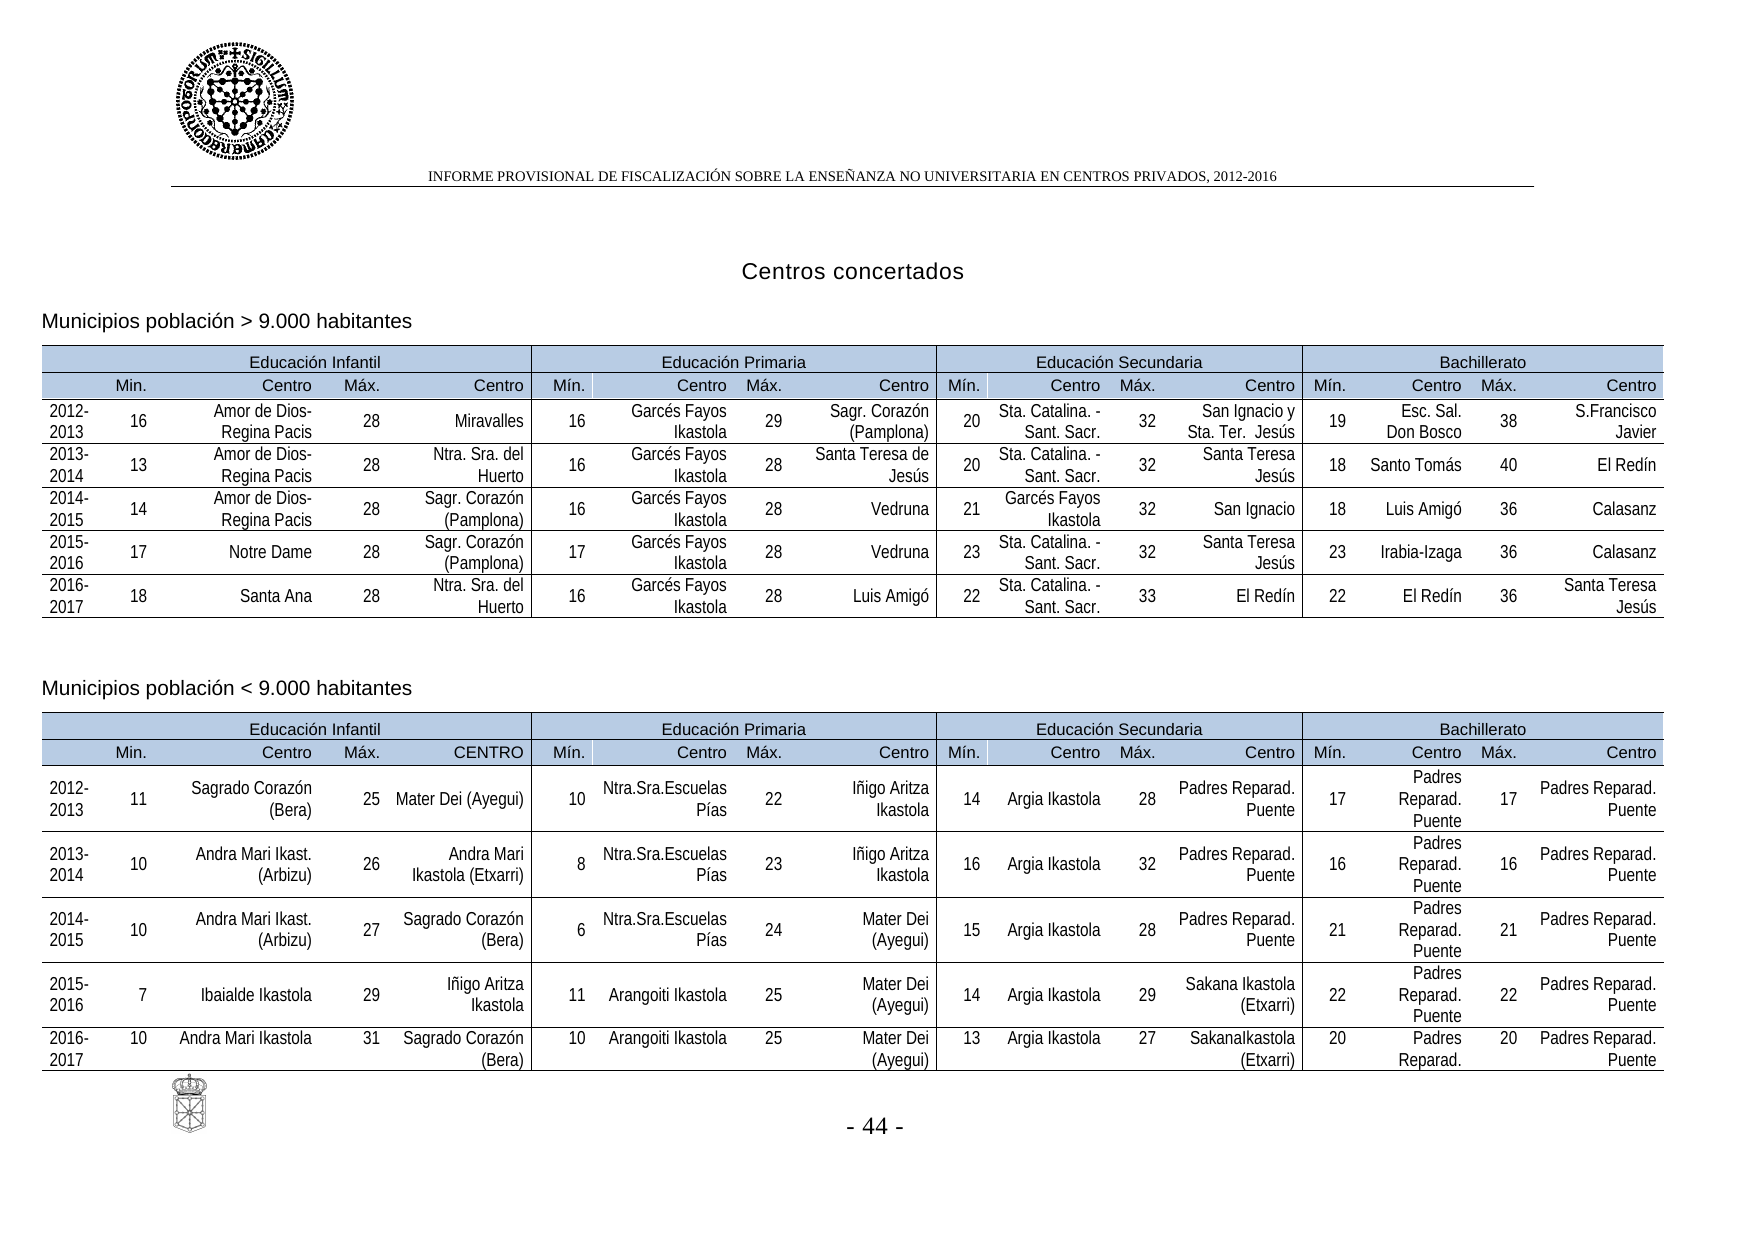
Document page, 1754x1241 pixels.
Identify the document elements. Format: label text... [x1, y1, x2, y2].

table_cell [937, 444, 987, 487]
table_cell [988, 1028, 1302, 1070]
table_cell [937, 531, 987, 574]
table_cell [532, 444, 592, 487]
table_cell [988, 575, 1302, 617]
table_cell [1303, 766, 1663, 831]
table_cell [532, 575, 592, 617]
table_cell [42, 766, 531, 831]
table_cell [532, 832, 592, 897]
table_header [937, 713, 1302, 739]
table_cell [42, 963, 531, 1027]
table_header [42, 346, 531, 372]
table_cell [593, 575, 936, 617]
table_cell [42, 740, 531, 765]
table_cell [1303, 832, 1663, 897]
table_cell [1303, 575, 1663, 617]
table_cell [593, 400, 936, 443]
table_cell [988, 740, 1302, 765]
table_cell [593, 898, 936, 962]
text Municipios población > 9.000 habitantes [41, 309, 1534, 333]
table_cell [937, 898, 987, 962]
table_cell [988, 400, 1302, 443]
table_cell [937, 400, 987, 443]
picture [171, 1073, 208, 1134]
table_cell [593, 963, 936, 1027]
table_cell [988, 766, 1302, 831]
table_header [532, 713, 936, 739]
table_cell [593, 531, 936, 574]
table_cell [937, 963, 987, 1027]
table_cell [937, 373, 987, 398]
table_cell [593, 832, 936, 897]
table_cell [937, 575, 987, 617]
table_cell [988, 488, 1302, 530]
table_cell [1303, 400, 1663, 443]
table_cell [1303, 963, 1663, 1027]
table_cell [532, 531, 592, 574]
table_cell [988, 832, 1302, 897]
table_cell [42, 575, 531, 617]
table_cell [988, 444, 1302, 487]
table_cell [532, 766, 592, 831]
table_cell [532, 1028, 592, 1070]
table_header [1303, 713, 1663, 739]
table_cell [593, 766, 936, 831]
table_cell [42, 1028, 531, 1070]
text Centros concertados [171, 258, 1534, 284]
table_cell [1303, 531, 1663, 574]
picture [171, 38, 298, 164]
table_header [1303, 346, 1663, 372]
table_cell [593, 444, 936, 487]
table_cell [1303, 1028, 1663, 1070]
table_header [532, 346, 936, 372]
text Municipios población < 9.000 habitantes [41, 676, 1534, 700]
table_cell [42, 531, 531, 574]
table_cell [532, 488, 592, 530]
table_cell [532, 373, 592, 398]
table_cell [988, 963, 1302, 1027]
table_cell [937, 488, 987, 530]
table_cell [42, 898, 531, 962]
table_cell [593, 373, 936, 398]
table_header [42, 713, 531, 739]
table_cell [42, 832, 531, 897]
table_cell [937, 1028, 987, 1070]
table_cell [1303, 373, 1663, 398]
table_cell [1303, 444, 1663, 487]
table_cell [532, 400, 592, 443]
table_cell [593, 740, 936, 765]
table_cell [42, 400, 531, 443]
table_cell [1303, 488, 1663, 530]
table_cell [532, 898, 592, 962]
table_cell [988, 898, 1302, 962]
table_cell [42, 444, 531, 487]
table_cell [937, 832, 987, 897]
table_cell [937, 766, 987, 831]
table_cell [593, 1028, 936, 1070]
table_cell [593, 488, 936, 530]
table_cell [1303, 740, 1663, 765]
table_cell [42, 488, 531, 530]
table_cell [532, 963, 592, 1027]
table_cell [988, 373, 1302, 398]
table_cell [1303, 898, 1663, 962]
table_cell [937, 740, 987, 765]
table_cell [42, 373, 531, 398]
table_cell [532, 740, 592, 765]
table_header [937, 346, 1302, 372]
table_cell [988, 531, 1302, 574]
